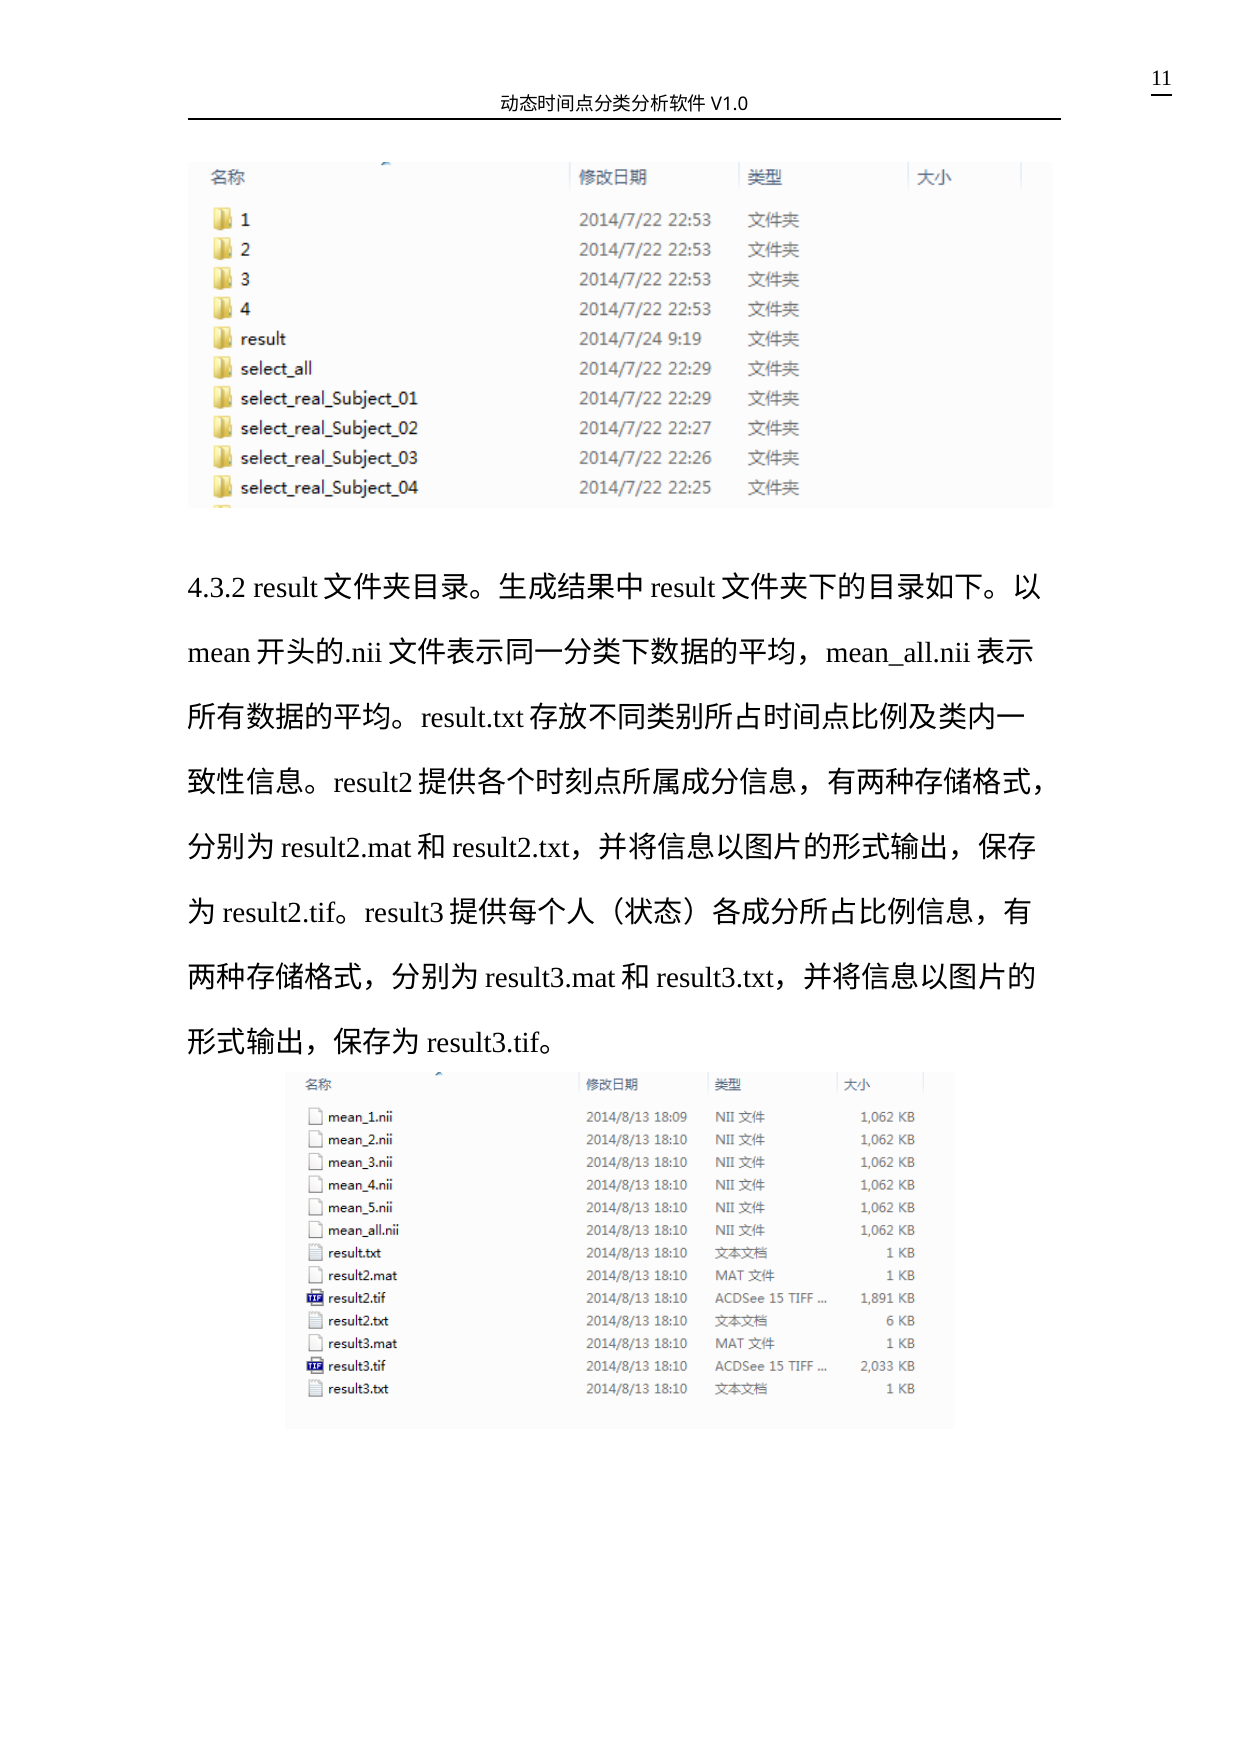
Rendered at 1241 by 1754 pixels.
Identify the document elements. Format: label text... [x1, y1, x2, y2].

picture [187, 162, 1053, 508]
picture [285, 1072, 955, 1429]
text 4.3.2 result文件夹目录。生成结果中result文件夹下的目录如下。以mean开头的.nii文件表示同一分类下数据的平均，mean_all.nii表示所有数据的平均。result.txt存放不同类别所占时间点比例及类内一致性信息。result2提供各个时刻点所属成分信息，有两种存储格式，分别为result2.mat和result2.txt，并将信息以图片的形式输出，保存为result2.tif。result3提供每个人（状态）各成分所占比例信息，有两种存储格式，分别为result3.mat和result3.txt，并将信息以图片的形式输出，保存为result3.tif。 [187, 552, 1053, 1072]
